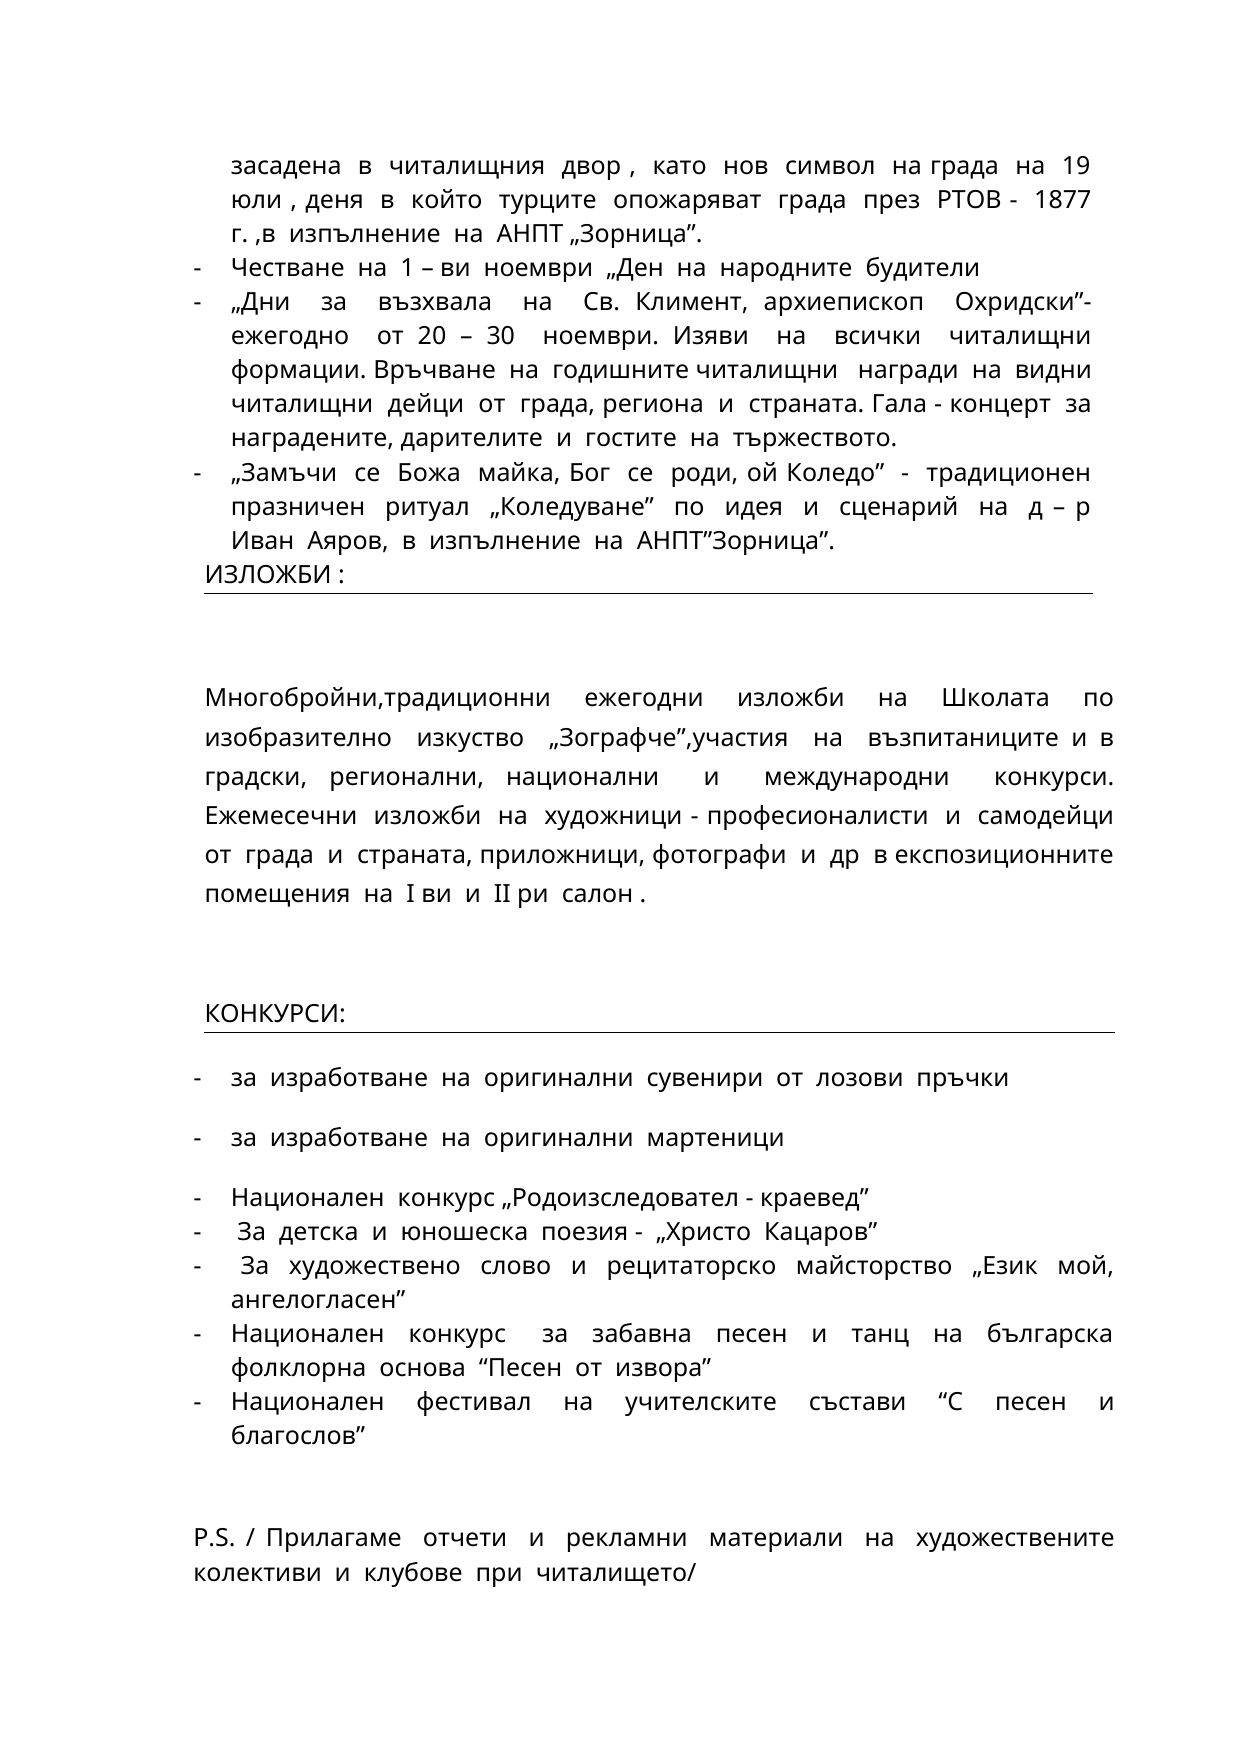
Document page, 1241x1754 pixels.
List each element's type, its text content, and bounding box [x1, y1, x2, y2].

list Национален конкурс „Родоизследовател - краевед” [193, 1179, 1115, 1213]
text Многобройни,традиционни ежегодни изложби на Школата по изобразително изкуство „Зографче”,участия на възпитаниците и в градски, регионални, национални и международни конкурси. Ежемесечни изложби на художници - професионалисти и самодейци от града и страната, приложници, фотографи и др в експозиционните помещения на І ви и ІІ ри салон . [204, 680, 1115, 910]
list Национален конкурс за забавна песен и танц на българска фолклорна основа “Песен от извора” [193, 1316, 1115, 1384]
list За художествено слово и рецитаторско майсторство „Език мой, ангелогласен” [193, 1248, 1115, 1316]
list „Замъчи се Божа майка, Бог се роди, ой Коледо” - традиционен празничен ритуал „Коледуване” по идея и сценарий на д – р Иван Аяров, в изпълнение на АНПТ”Зорница”. [193, 454, 1093, 556]
text ИЗЛОЖБИ : [204, 556, 1093, 593]
list за изработване на оригинални мартеници [193, 1119, 1115, 1153]
list Национален фестивал на учителските състави “С песен и благослов” [193, 1384, 1115, 1452]
text КОНКУРСИ: [204, 996, 1115, 1032]
list „Дни за възхвала на Св. Климент, архиепископ Охридски”- ежегодно от 20 – 30 ноември. Изяви на всички читалищни формации. Връчване на годишните читалищни награди на видни читалищни дейци от града, региона и страната. Гала - концерт за наградените, дарителите и гостите на тържеството. [193, 284, 1093, 454]
list За детска и юношеска поезия - „Христо Кацаров” [193, 1213, 1115, 1248]
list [193, 148, 1093, 250]
text P.S. / Прилагаме отчети и рекламни материали на художествените колективи и клубове при читалището/ [193, 1520, 1115, 1588]
list за изработване на оригинални сувенири от лозови пръчки [193, 1059, 1115, 1093]
list Честване на 1 – ви ноември „Ден на народните будители [193, 250, 1093, 284]
